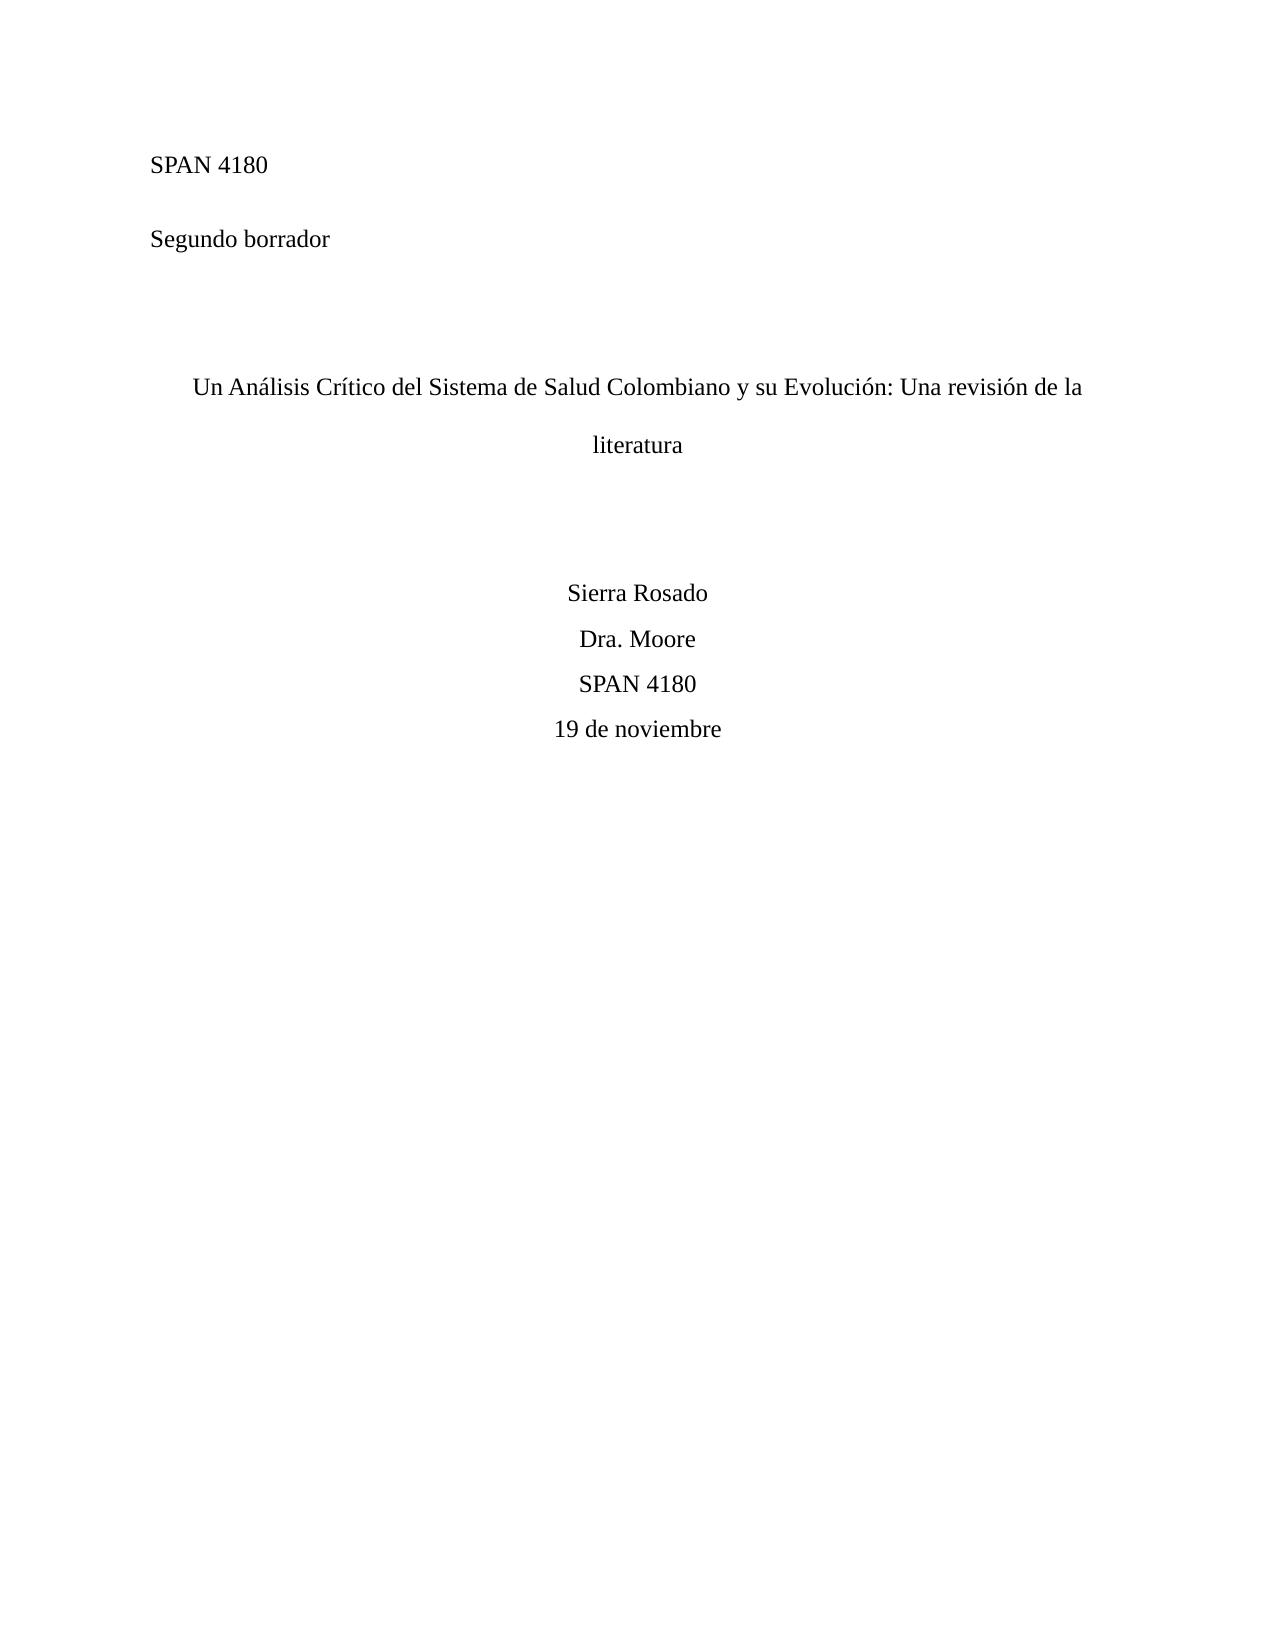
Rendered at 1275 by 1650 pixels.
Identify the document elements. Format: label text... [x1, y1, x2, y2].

text 19 de noviembre [150, 714, 1125, 743]
text Segundo borrador [150, 224, 1125, 253]
text SPAN 4180 [150, 150, 1125, 179]
text Sierra Rosado [150, 578, 1125, 607]
text Un Análisis Crítico del Sistema de Salud Colombiano y su Evolución: Una revisión de la literatura [150, 372, 1125, 459]
text Dra. Moore [150, 624, 1125, 652]
text SPAN 4180 [150, 669, 1125, 698]
